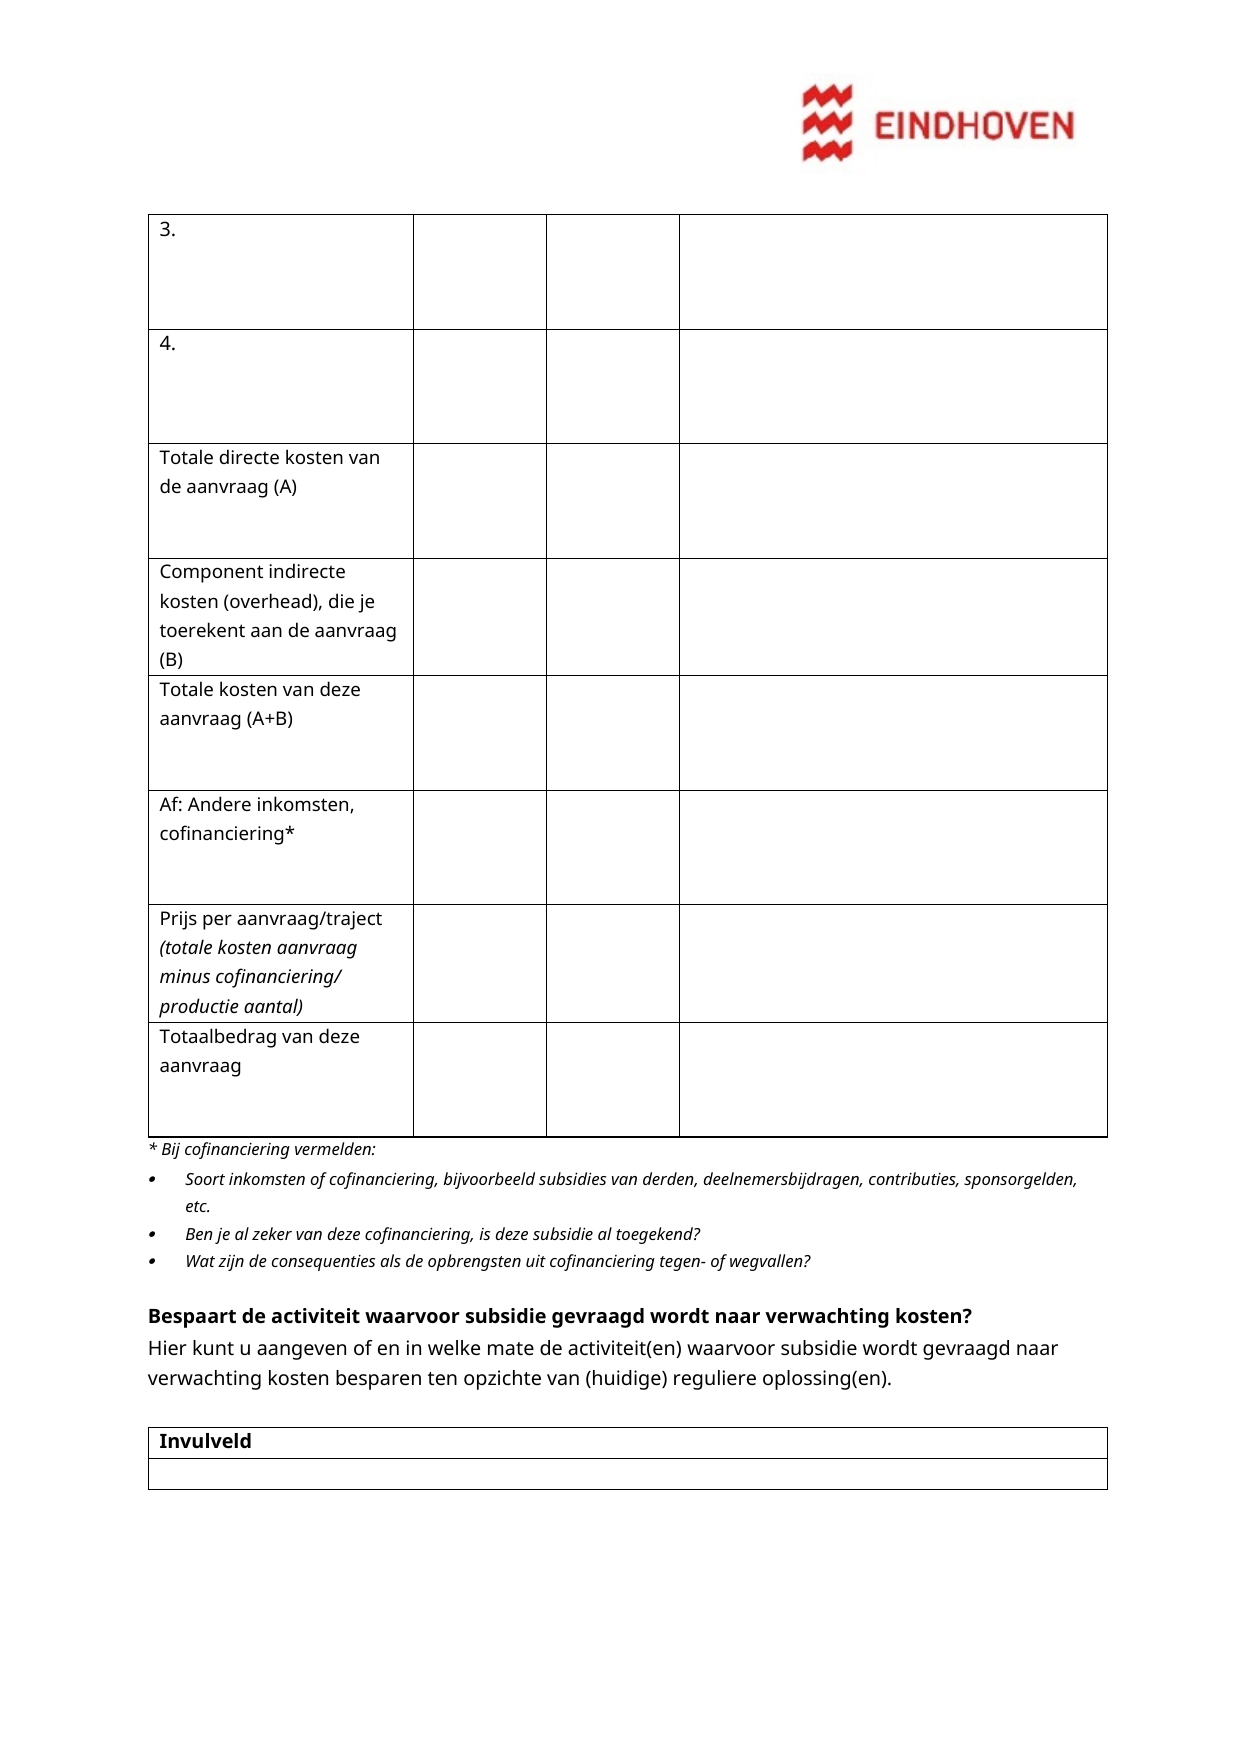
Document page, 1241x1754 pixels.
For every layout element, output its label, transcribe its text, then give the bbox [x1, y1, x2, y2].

table_cell [149, 330, 413, 443]
table_cell [680, 215, 1107, 329]
table_cell [680, 559, 1107, 675]
table_cell Totale directe kosten van de aanvraag (A) [149, 444, 413, 558]
table_cell [547, 676, 679, 790]
table_cell [414, 444, 546, 558]
table_cell [414, 215, 546, 329]
table_cell [547, 559, 679, 675]
table_cell [414, 791, 546, 904]
table_header Invulveld [149, 1428, 1107, 1458]
table_cell [680, 676, 1107, 790]
table_cell [680, 905, 1107, 1022]
picture [777, 73, 1108, 188]
table_cell [547, 1023, 679, 1136]
table_cell [680, 444, 1107, 558]
table_cell Totale kosten van deze aanvraag (A+B) [149, 676, 413, 790]
table_cell [414, 330, 546, 443]
table_cell [547, 330, 679, 443]
text Bespaart de activiteit waarvoor subsidie gevraagd wordt naar verwachting kosten? [148, 1303, 1107, 1330]
table_cell [680, 1023, 1107, 1136]
list Wat zijn de consequenties als de opbrengsten uit cofinanciering tegen- of wegvallen? [148, 1245, 1107, 1272]
list Ben je al zeker van deze cofinanciering, is deze subsidie al toegekend? [148, 1218, 1107, 1245]
table_cell [149, 1459, 1107, 1489]
table_cell [149, 215, 413, 329]
table_cell [547, 905, 679, 1022]
table_cell [414, 905, 546, 1022]
table_cell Prijs per aanvraag/traject (totale kosten aanvraag minus cofinanciering/ productie aantal) [149, 905, 413, 1022]
table_cell Totaalbedrag van deze aanvraag [149, 1023, 413, 1136]
table_cell [680, 791, 1107, 904]
text Hier kunt u aangeven of en in welke mate de activiteit(en) waarvoor subsidie wordt gevraagd naar verwachting kosten besparen ten opzichte van (huidige) reguliere oplossing(en). [148, 1334, 1107, 1392]
table_cell [414, 1023, 546, 1136]
table_cell Af: Andere inkomsten, cofinanciering* [149, 791, 413, 904]
table_cell [547, 791, 679, 904]
table_cell [547, 444, 679, 558]
table_cell [547, 215, 679, 329]
table_cell [414, 559, 546, 675]
list Soort inkomsten of cofinanciering, bijvoorbeeld subsidies van derden, deelnemersbijdragen, contributies, sponsorgelden, etc. [148, 1163, 1107, 1218]
table_cell Component indirecte kosten (overhead), die je toerekent aan de aanvraag (B) [149, 559, 413, 675]
text * Bij cofinanciering vermelden: [148, 1138, 1107, 1160]
table_cell [414, 676, 546, 790]
table_cell [680, 330, 1107, 443]
